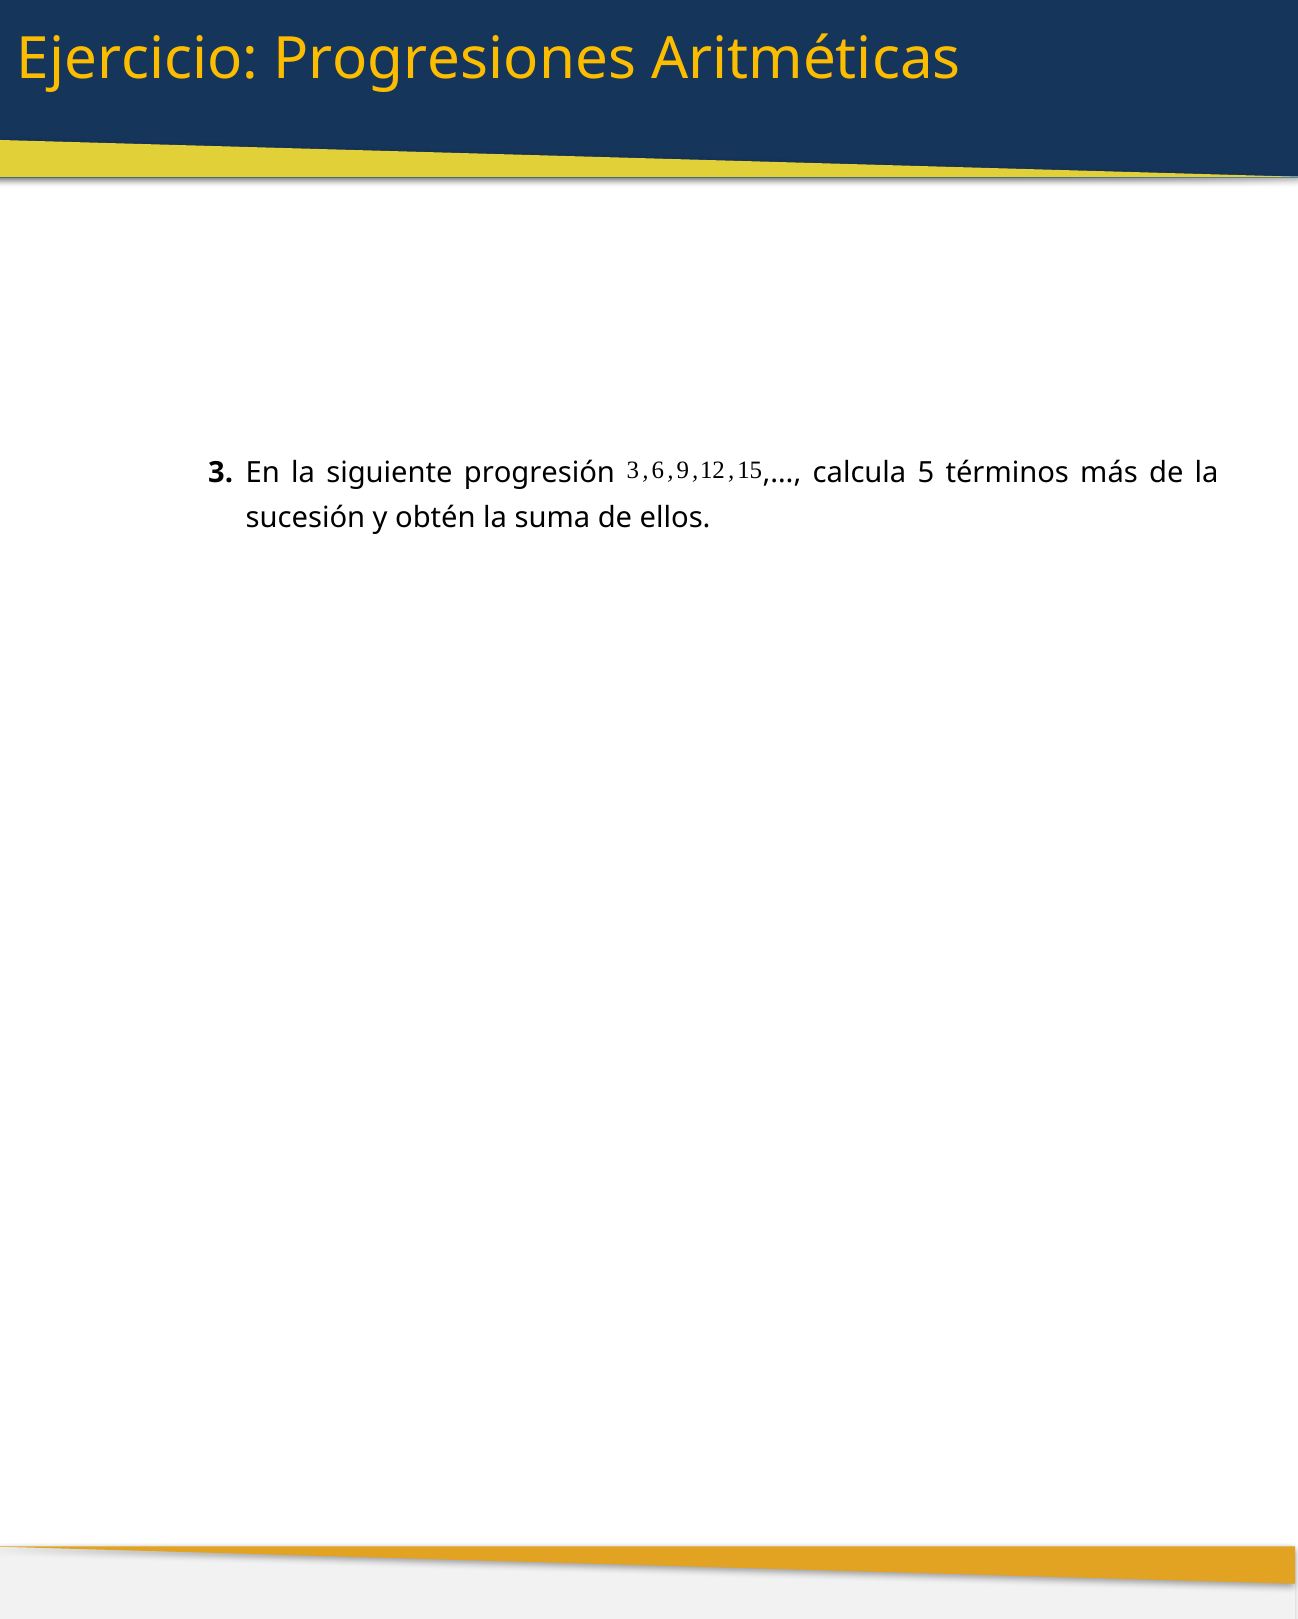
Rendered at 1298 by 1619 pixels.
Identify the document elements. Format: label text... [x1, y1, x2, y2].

list En la siguiente progresión ,…, calcula 5 términos más de la sucesión y obtén la suma de ellos. [208, 451, 1219, 536]
